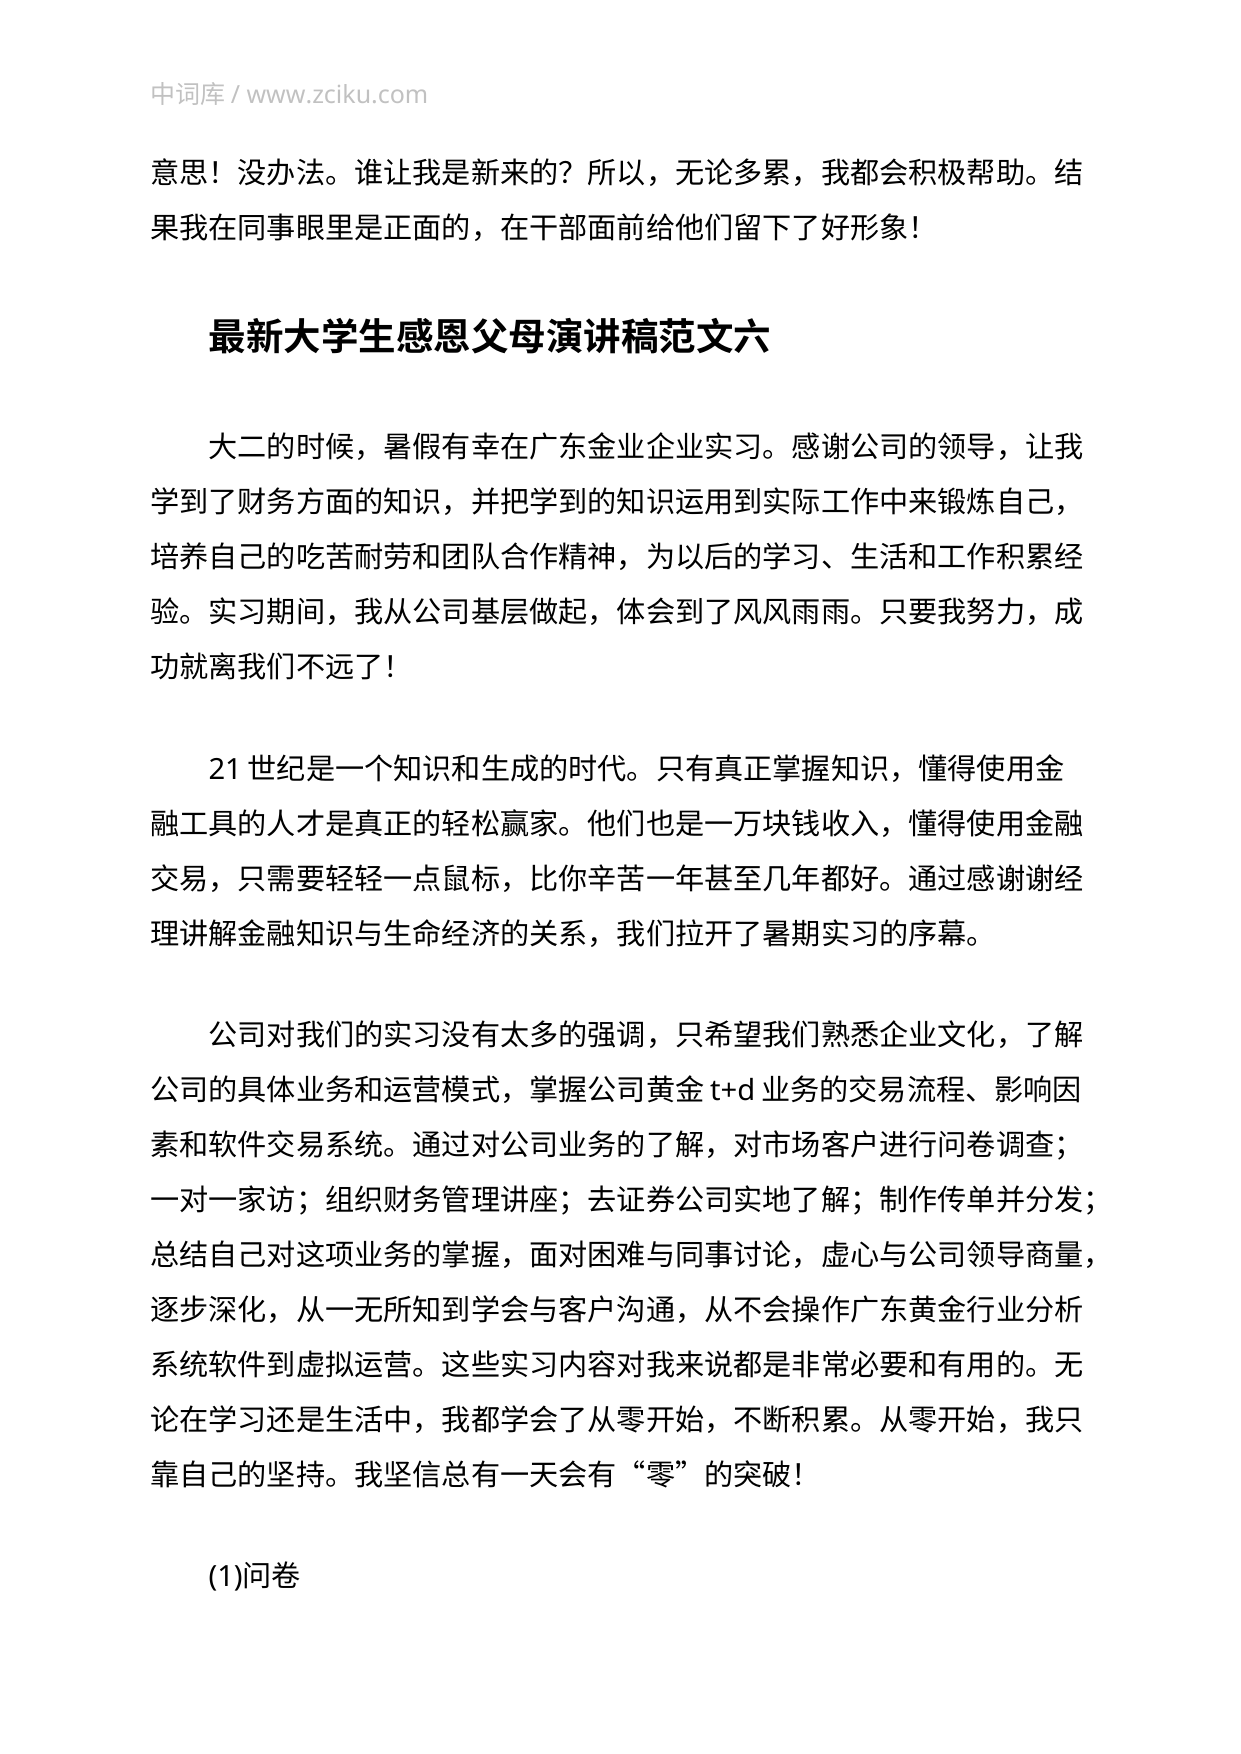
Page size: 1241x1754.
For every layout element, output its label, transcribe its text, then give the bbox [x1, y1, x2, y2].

text (1)问卷 [150, 1553, 1090, 1595]
text 大二的时候，暑假有幸在广东金业企业实习。感谢公司的领导，让我学到了财务方面的知识，并把学到的知识运用到实际工作中来锻炼自己，培养自己的吃苦耐劳和团队合作精神，为以后的学习、生活和工作积累经验。实习期间，我从公司基层做起，体会到了风风雨雨。只要我努力，成功就离我们不远了！ [150, 424, 1090, 686]
text 最新大学生感恩父母演讲稿范文六 [150, 307, 1090, 361]
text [150, 150, 1090, 247]
text 公司对我们的实习没有太多的强调，只希望我们熟悉企业文化，了解公司的具体业务和运营模式，掌握公司黄金t+d业务的交易流程、影响因素和软件交易系统。通过对公司业务的了解，对市场客户进行问卷调查；一对一家访；组织财务管理讲座；去证券公司实地了解；制作传单并分发；总结自己对这项业务的掌握，面对困难与同事讨论，虚心与公司领导商量，逐步深化，从一无所知到学会与客户沟通，从不会操作广东黄金行业分析系统软件到虚拟运营。这些实习内容对我来说都是非常必要和有用的。无论在学习还是生活中，我都学会了从零开始，不断积累。从零开始，我只靠自己的坚持。我坚信总有一天会有“零”的突破！ [150, 1012, 1090, 1493]
text 21世纪是一个知识和生成的时代。只有真正掌握知识，懂得使用金融工具的人才是真正的轻松赢家。他们也是一万块钱收入，懂得使用金融交易，只需要轻轻一点鼠标，比你辛苦一年甚至几年都好。通过感谢谢经理讲解金融知识与生命经济的关系，我们拉开了暑期实习的序幕。 [150, 745, 1090, 952]
